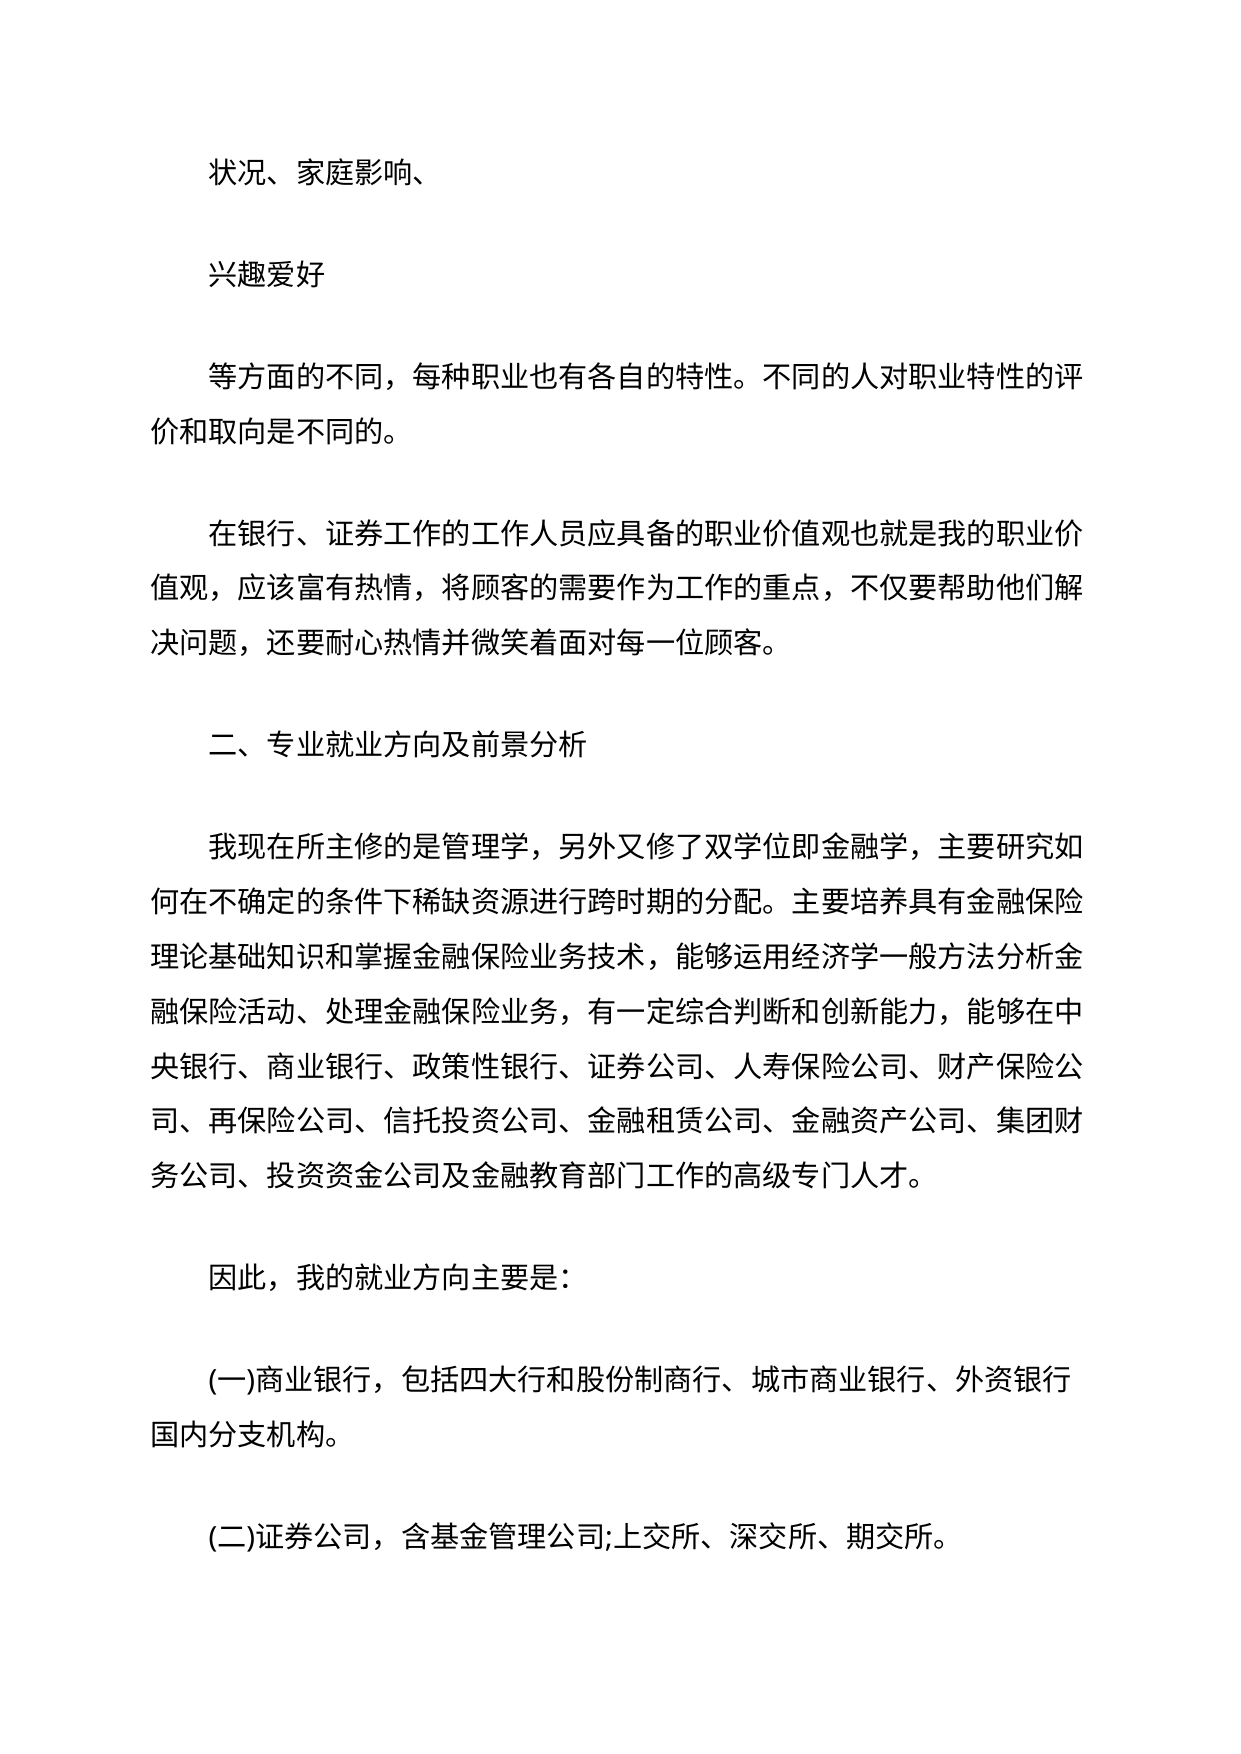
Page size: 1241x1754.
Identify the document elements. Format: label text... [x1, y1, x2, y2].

text (一)商业银行，包括四大行和股份制商行、城市商业银行、外资银行国内分支机构。 [150, 1356, 1090, 1454]
text 因此，我的就业方向主要是： [150, 1255, 1090, 1297]
text 状况、家庭影响、 [150, 150, 1090, 192]
text 我现在所主修的是管理学，另外又修了双学位即金融学，主要研究如何在不确定的条件下稀缺资源进行跨时期的分配。主要培养具有金融保险理论基础知识和掌握金融保险业务技术，能够运用经济学一般方法分析金融保险活动、处理金融保险业务，有一定综合判断和创新能力，能够在中央银行、商业银行、政策性银行、证券公司、人寿保险公司、财产保险公司、再保险公司、信托投资公司、金融租赁公司、金融资产公司、集团财务公司、投资资金公司及金融教育部门工作的高级专门人才。 [150, 823, 1090, 1195]
text (二)证券公司，含基金管理公司;上交所、深交所、期交所。 [150, 1513, 1090, 1556]
text 在银行、证券工作的工作人员应具备的职业价值观也就是我的职业价值观，应该富有热情，将顾客的需要作为工作的重点，不仅要帮助他们解决问题，还要耐心热情并微笑着面对每一位顾客。 [150, 510, 1090, 662]
text 等方面的不同，每种职业也有各自的特性。不同的人对职业特性的评价和取向是不同的。 [150, 353, 1090, 451]
text 兴趣爱好 [150, 252, 1090, 294]
text 二、专业就业方向及前景分析 [150, 722, 1090, 764]
